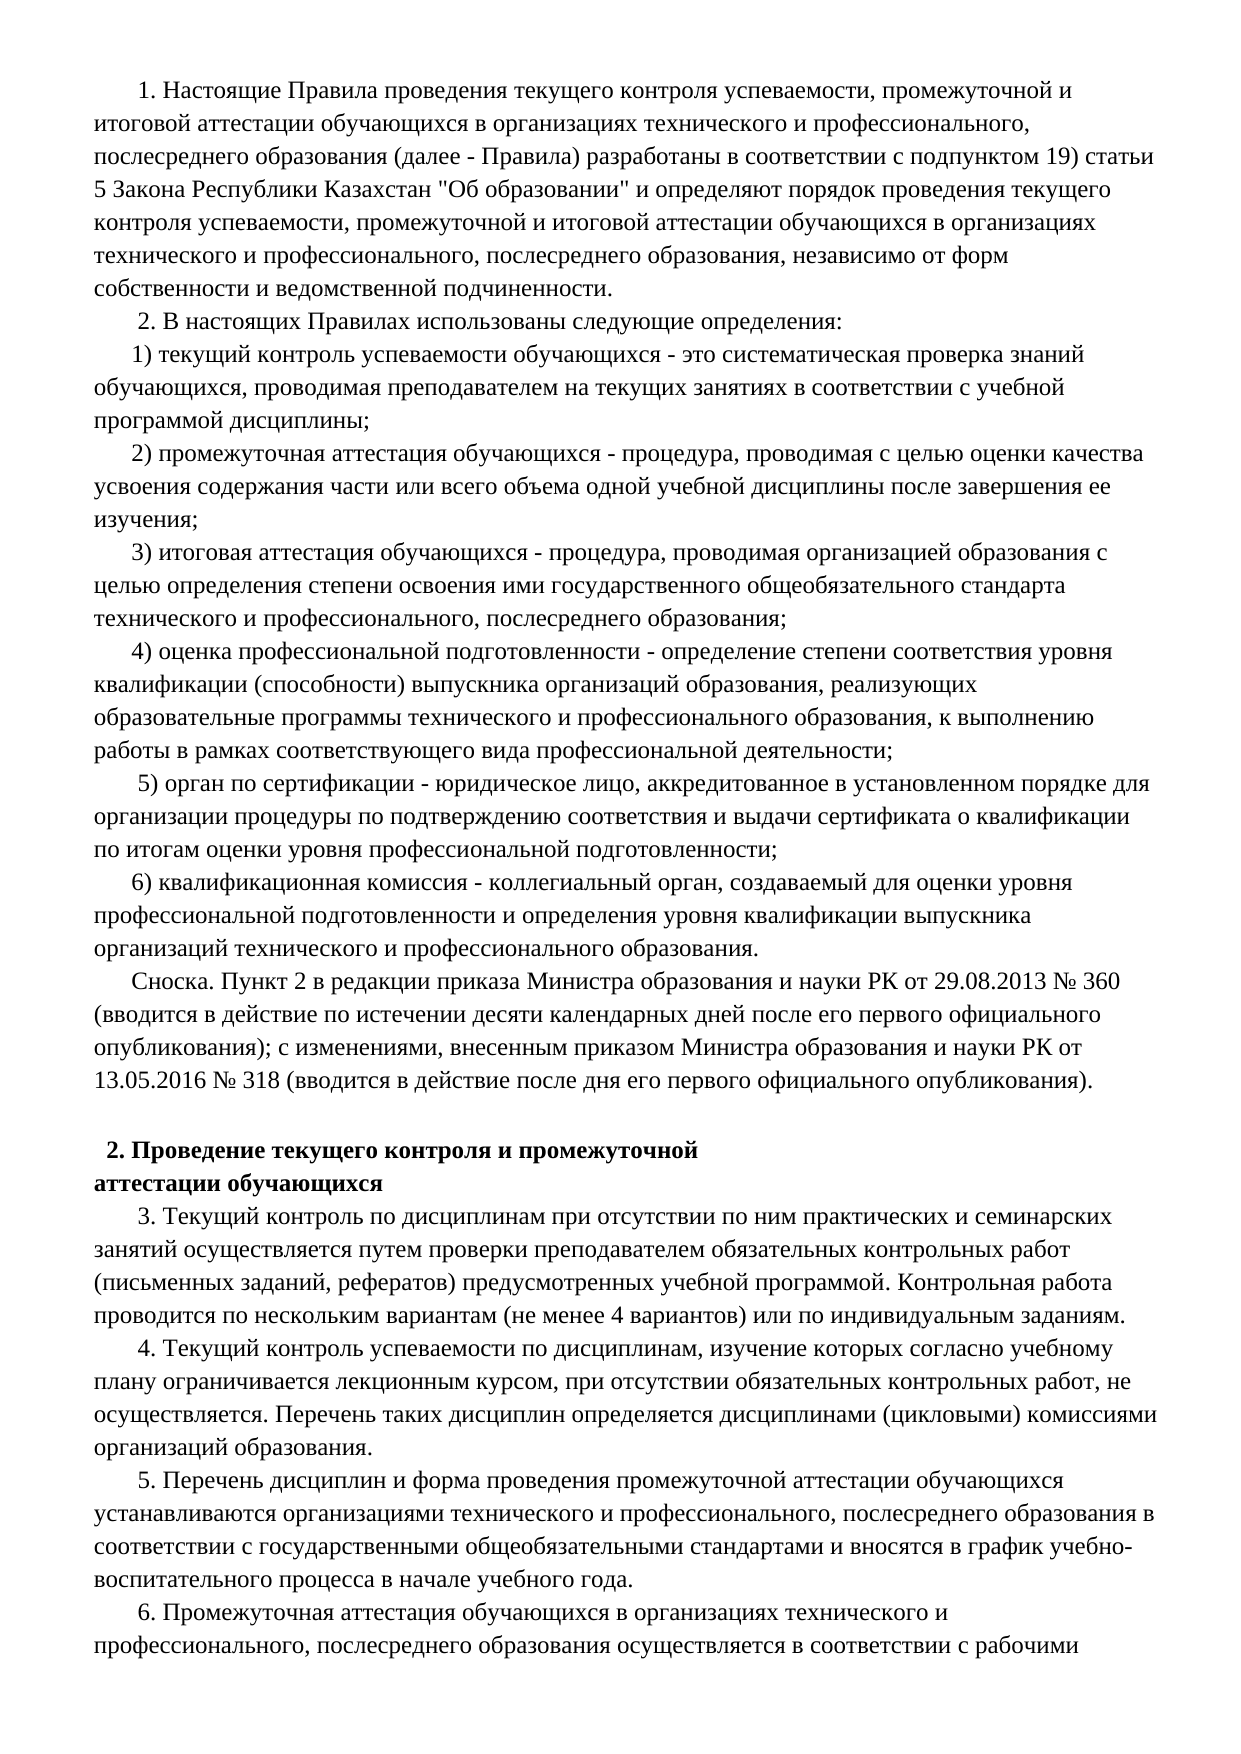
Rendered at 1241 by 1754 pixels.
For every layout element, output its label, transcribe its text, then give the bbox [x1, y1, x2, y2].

text 1) текущий контроль успеваемости обучающихся - это систематическая проверка знаний обучающихся, проводимая преподавателем на текущих занятиях в соответствии с учебной программой дисциплины; [94, 339, 1162, 434]
text 2) промежуточная аттестация обучающихся - процедура, проводимая с целью оценки качества усвоения содержания части или всего объема одной учебной дисциплины после завершения ее изучения; [94, 438, 1162, 533]
text 5) орган по сертификации - юридическое лицо, аккредитованное в установленном порядке для организации процедуры по подтверждению соответствия и выдачи сертификата о квалификации по итогам оценки уровня профессиональной подготовленности; [94, 768, 1162, 863]
text Сноска. Пункт 2 в редакции приказа Министра образования и науки РК от 29.08.2013 № 360 (вводится в действие по истечении десяти календарных дней после его первого официального опубликования); с изменениями, внесенным приказом Министра образования и науки РК от 13.05.2016 № 318 (вводится в действие после дня его первого официального опубликования). [94, 966, 1162, 1130]
text 5. Перечень дисциплин и форма проведения промежуточной аттестации обучающихся устанавливаются организациями технического и профессионального, послесреднего образования в соответствии с государственными общеобязательными стандартами и вносятся в график учебно-воспитательного процесса в начале учебного года. [94, 1465, 1162, 1593]
text 4) оценка профессиональной подготовленности - определение степени соответствия уровня квалификации (способности) выпускника организаций образования, реализующих образовательные программы технического и профессионального образования, к выполнению работы в рамках соответствующего вида профессиональной деятельности; [94, 636, 1162, 764]
text 6) квалификационная комиссия - коллегиальный орган, создаваемый для оценки уровня профессиональной подготовленности и определения уровня квалификации выпускника организаций технического и профессионального образования. [94, 867, 1162, 962]
text 1. Настоящие Правила проведения текущего контроля успеваемости, промежуточной и итоговой аттестации обучающихся в организациях технического и профессионального, послесреднего образования (далее - Правила) разработаны в соответствии с подпунктом 19) статьи 5 Закона Республики Казахстан "Об образовании" и определяют порядок проведения текущего контроля успеваемости, промежуточной и итоговой аттестации обучающихся в организациях технического и профессионального, послесреднего образования, независимо от форм собственности и ведомственной подчиненности. [94, 75, 1162, 302]
text 3) итоговая аттестация обучающихся - процедура, проводимая организацией образования с целью определения степени освоения ими государственного общеобязательного стандарта технического и профессионального, послесреднего образования; [94, 537, 1162, 632]
text 3. Текущий контроль по дисциплинам при отсутствии по ним практических и семинарских занятий осуществляется путем проверки преподавателем обязательных контрольных работ (письменных заданий, рефератов) предусмотренных учебной программой. Контрольная работа проводится по нескольким вариантам (не менее 4 вариантов) или по индивидуальным заданиям. [94, 1201, 1162, 1329]
text 4. Текущий контроль успеваемости по дисциплинам, изучение которых согласно учебному плану ограничивается лекционным курсом, при отсутствии обязательных контрольных работ, не осуществляется. Перечень таких дисциплин определяется дисциплинами (цикловыми) комиссиями организаций образования. [94, 1333, 1162, 1461]
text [94, 1597, 1162, 1659]
text 2. В настоящих Правилах использованы следующие определения: [94, 306, 1162, 335]
text 2. Проведение текущего контроля и промежуточной аттестации обучающихся [94, 1135, 1162, 1197]
